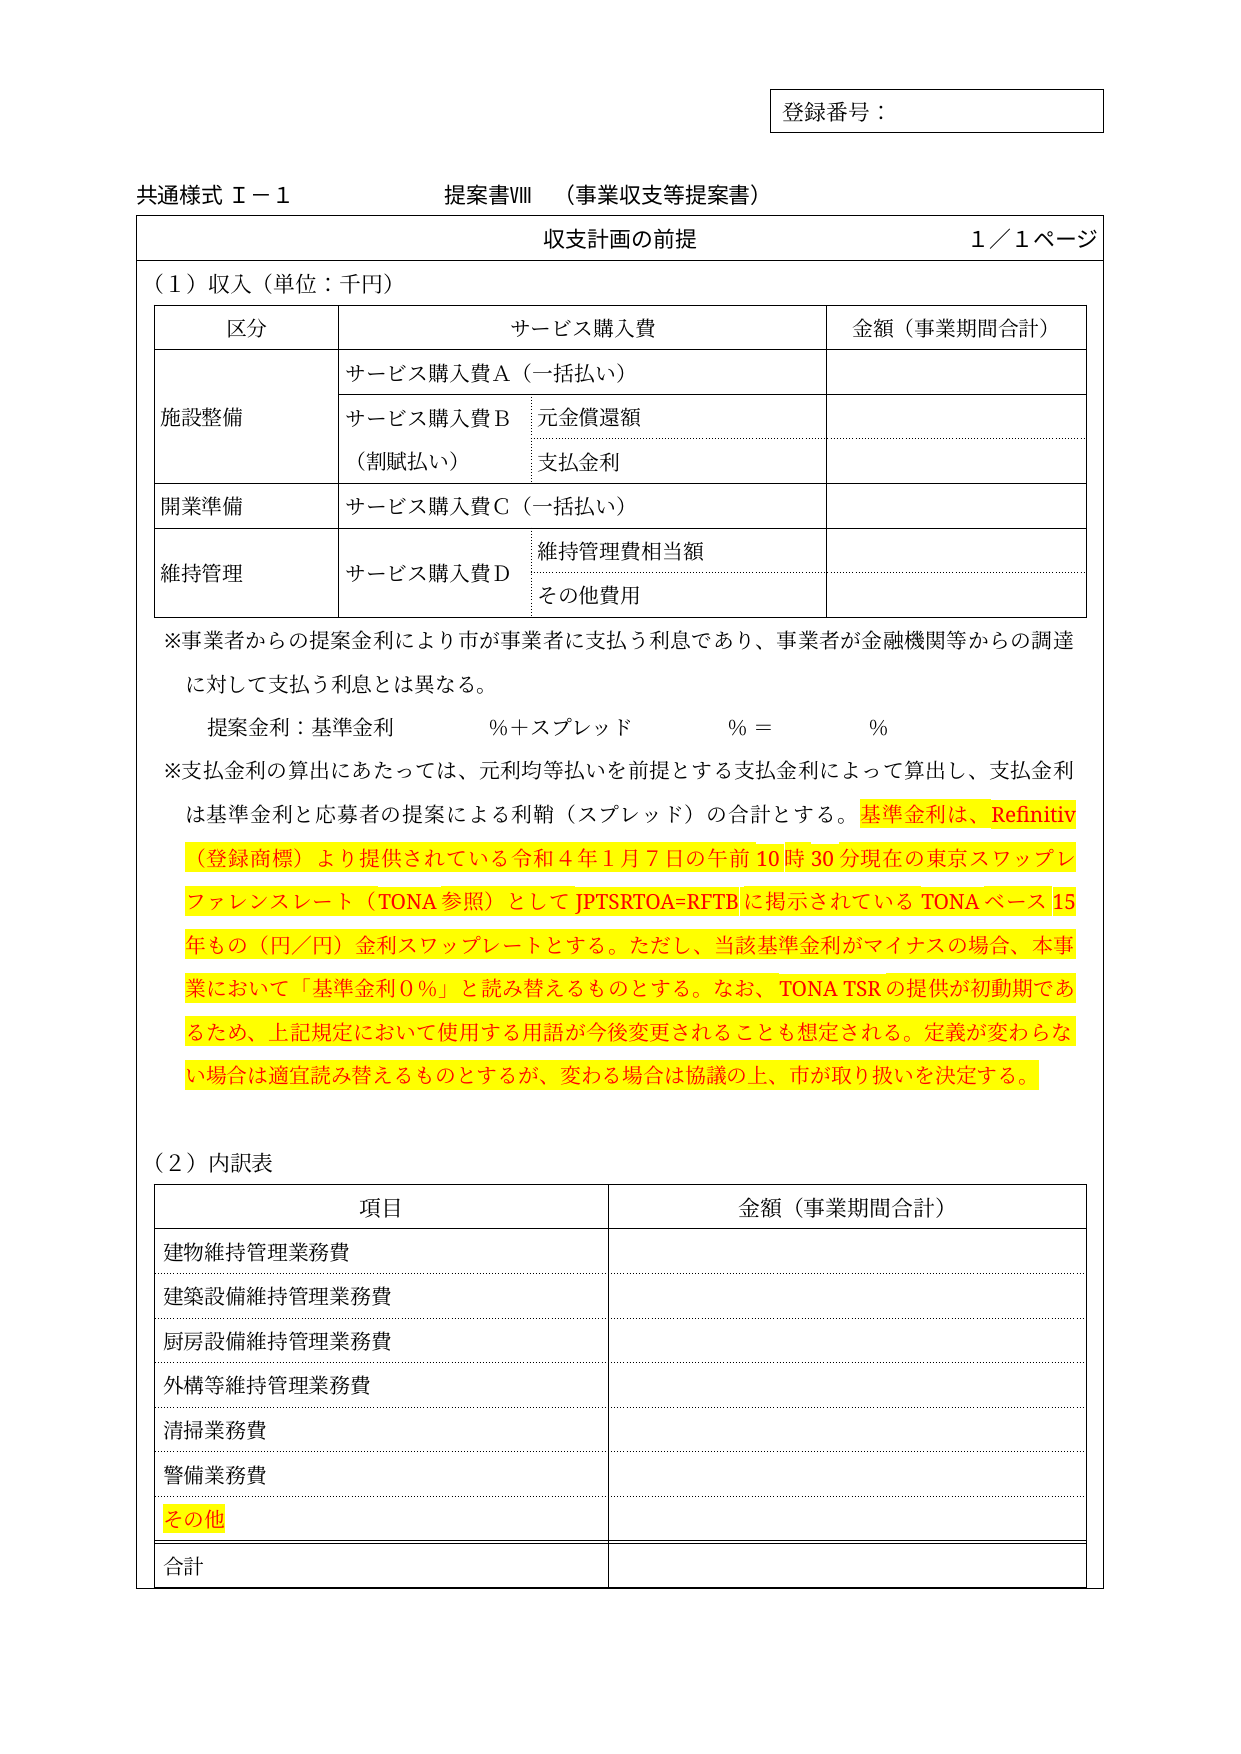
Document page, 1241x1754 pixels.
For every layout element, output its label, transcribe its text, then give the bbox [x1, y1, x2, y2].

table_header １／１ページ [781, 216, 1103, 260]
table_header 収支計画の前提 [459, 216, 781, 260]
table_header [137, 216, 459, 260]
text 共通様式 Ｉ－１ 提案書Ⅷ （事業収支等提案書） [136, 172, 1104, 215]
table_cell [137, 261, 1103, 1588]
